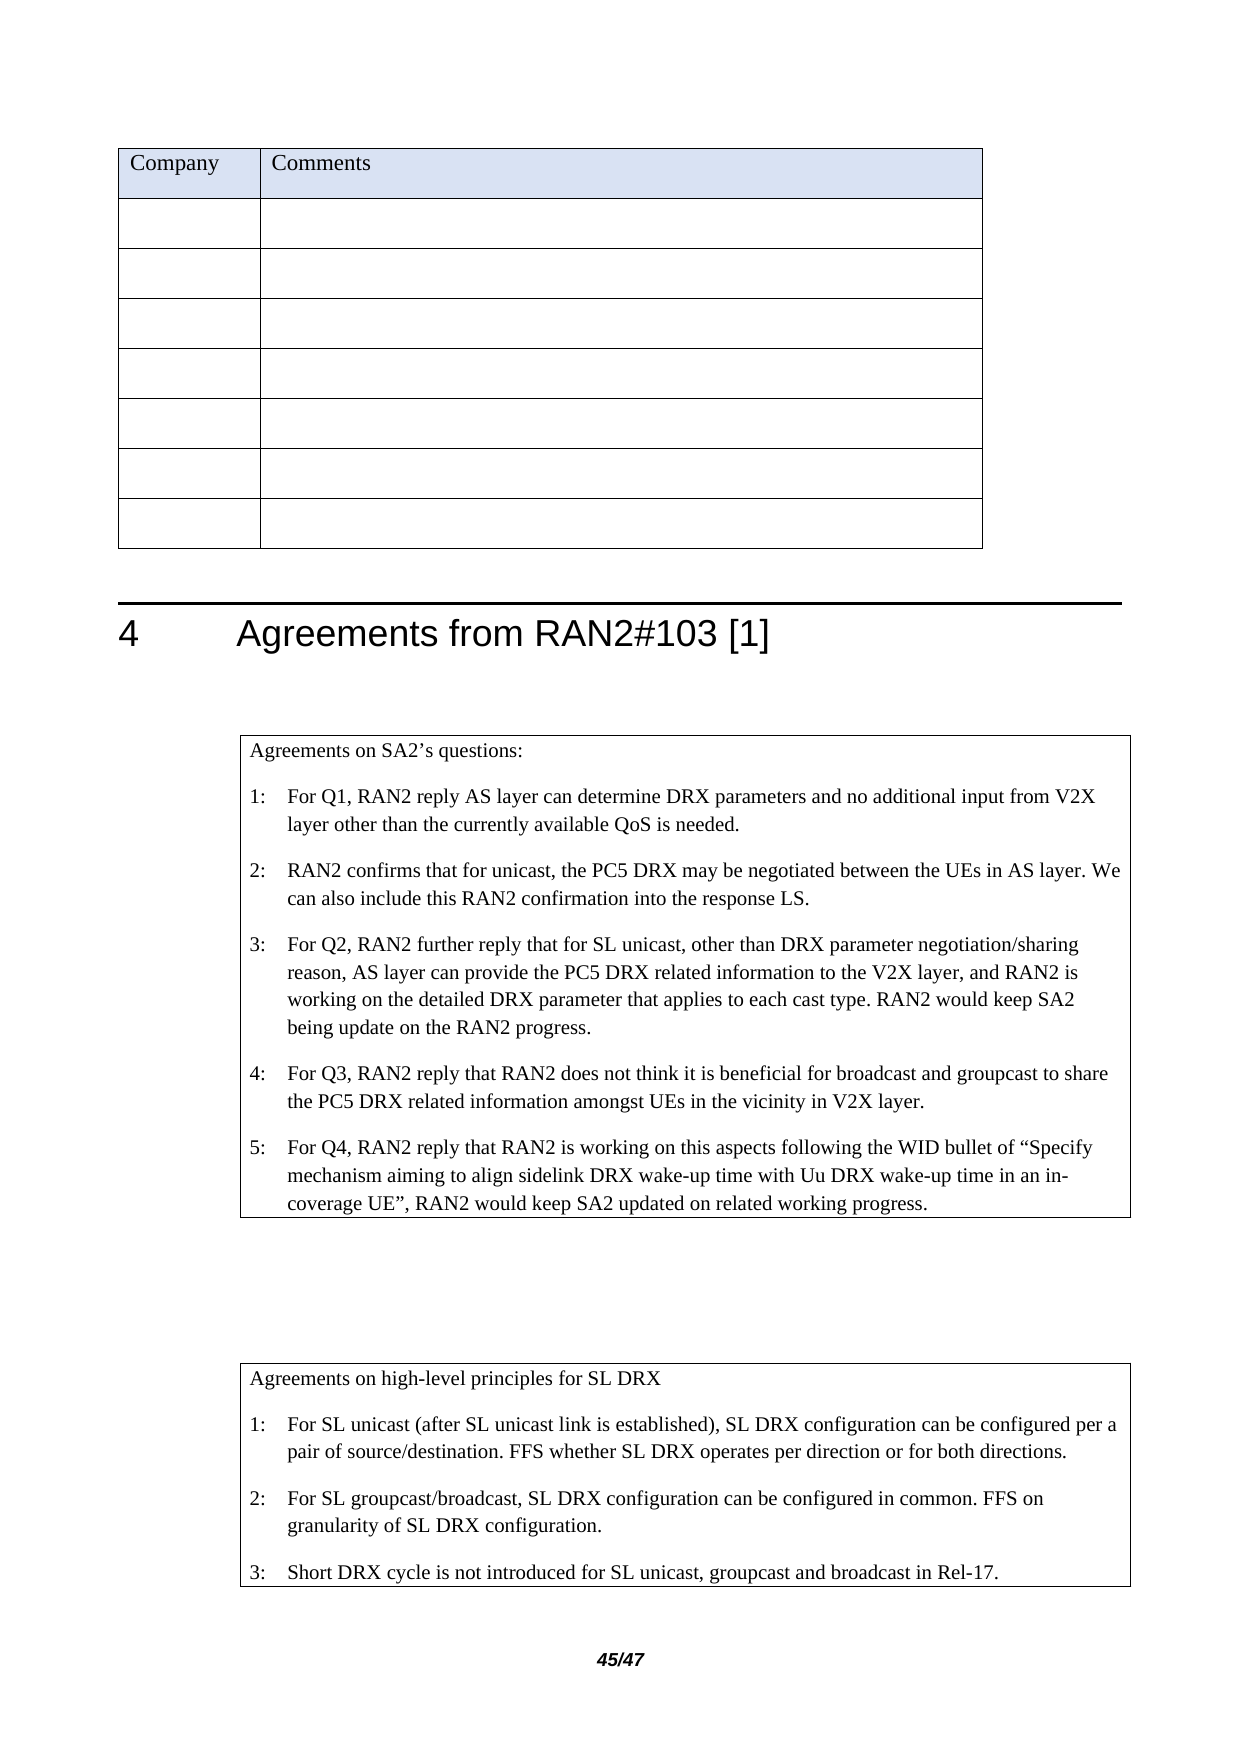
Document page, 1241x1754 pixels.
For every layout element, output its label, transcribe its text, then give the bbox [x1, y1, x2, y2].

table_cell [119, 399, 260, 448]
table_cell [119, 299, 260, 348]
text 3: For Q2, RAN2 further reply that for SL unicast, other than DRX parameter negotiation/sharing reason, AS layer can provide the PC5 DRX related information to the V2X layer, and RAN2 is working on the detailed DRX parameter that applies to each cast type. RAN2 would keep SA2 being update on the RAN2 progress. [241, 929, 1130, 1039]
table_cell [261, 499, 982, 548]
text 5: For Q4, RAN2 reply that RAN2 is working on this aspects following the WID bullet of “Specify mechanism aiming to align sidelink DRX wake-up time with Uu DRX wake-up time in an in-coverage UE”, RAN2 would keep SA2 updated on related working progress. [241, 1132, 1130, 1217]
text 3: Short DRX cycle is not introduced for SL unicast, groupcast and broadcast in Rel-17. [241, 1557, 1130, 1586]
subtitle 4 Agreements from RAN2#103 [1] [118, 605, 1122, 654]
text 1: For Q1, RAN2 reply AS layer can determine DRX parameters and no additional input from V2X layer other than the currently available QoS is needed. [241, 781, 1130, 836]
text 4: For Q3, RAN2 reply that RAN2 does not think it is beneficial for broadcast and groupcast to share the PC5 DRX related information amongst UEs in the vicinity in V2X layer. [241, 1058, 1130, 1113]
table_cell [119, 249, 260, 298]
table_cell [261, 249, 982, 298]
table_cell [261, 199, 982, 248]
table_cell [119, 499, 260, 548]
text Agreements on SA2’s questions: [241, 736, 1130, 762]
table_cell [119, 449, 260, 498]
text Agreements on high-level principles for SL DRX [241, 1364, 1130, 1389]
table_header Comments [261, 149, 982, 198]
table_cell [261, 349, 982, 398]
text 2: RAN2 confirms that for unicast, the PC5 DRX may be negotiated between the UEs in AS layer. We can also include this RAN2 confirmation into the response LS. [241, 855, 1130, 910]
table_cell [261, 399, 982, 448]
text 1: For SL unicast (after SL unicast link is established), SL DRX configuration can be configured per a pair of source/destination. FFS whether SL DRX operates per direction or for both directions. [241, 1409, 1130, 1463]
table_cell [119, 199, 260, 248]
table_cell [261, 299, 982, 348]
table_cell [119, 349, 260, 398]
text 2: For SL groupcast/broadcast, SL DRX configuration can be configured in common. FFS on granularity of SL DRX configuration. [241, 1483, 1130, 1537]
table_header Company [119, 149, 260, 198]
table_cell [261, 449, 982, 498]
